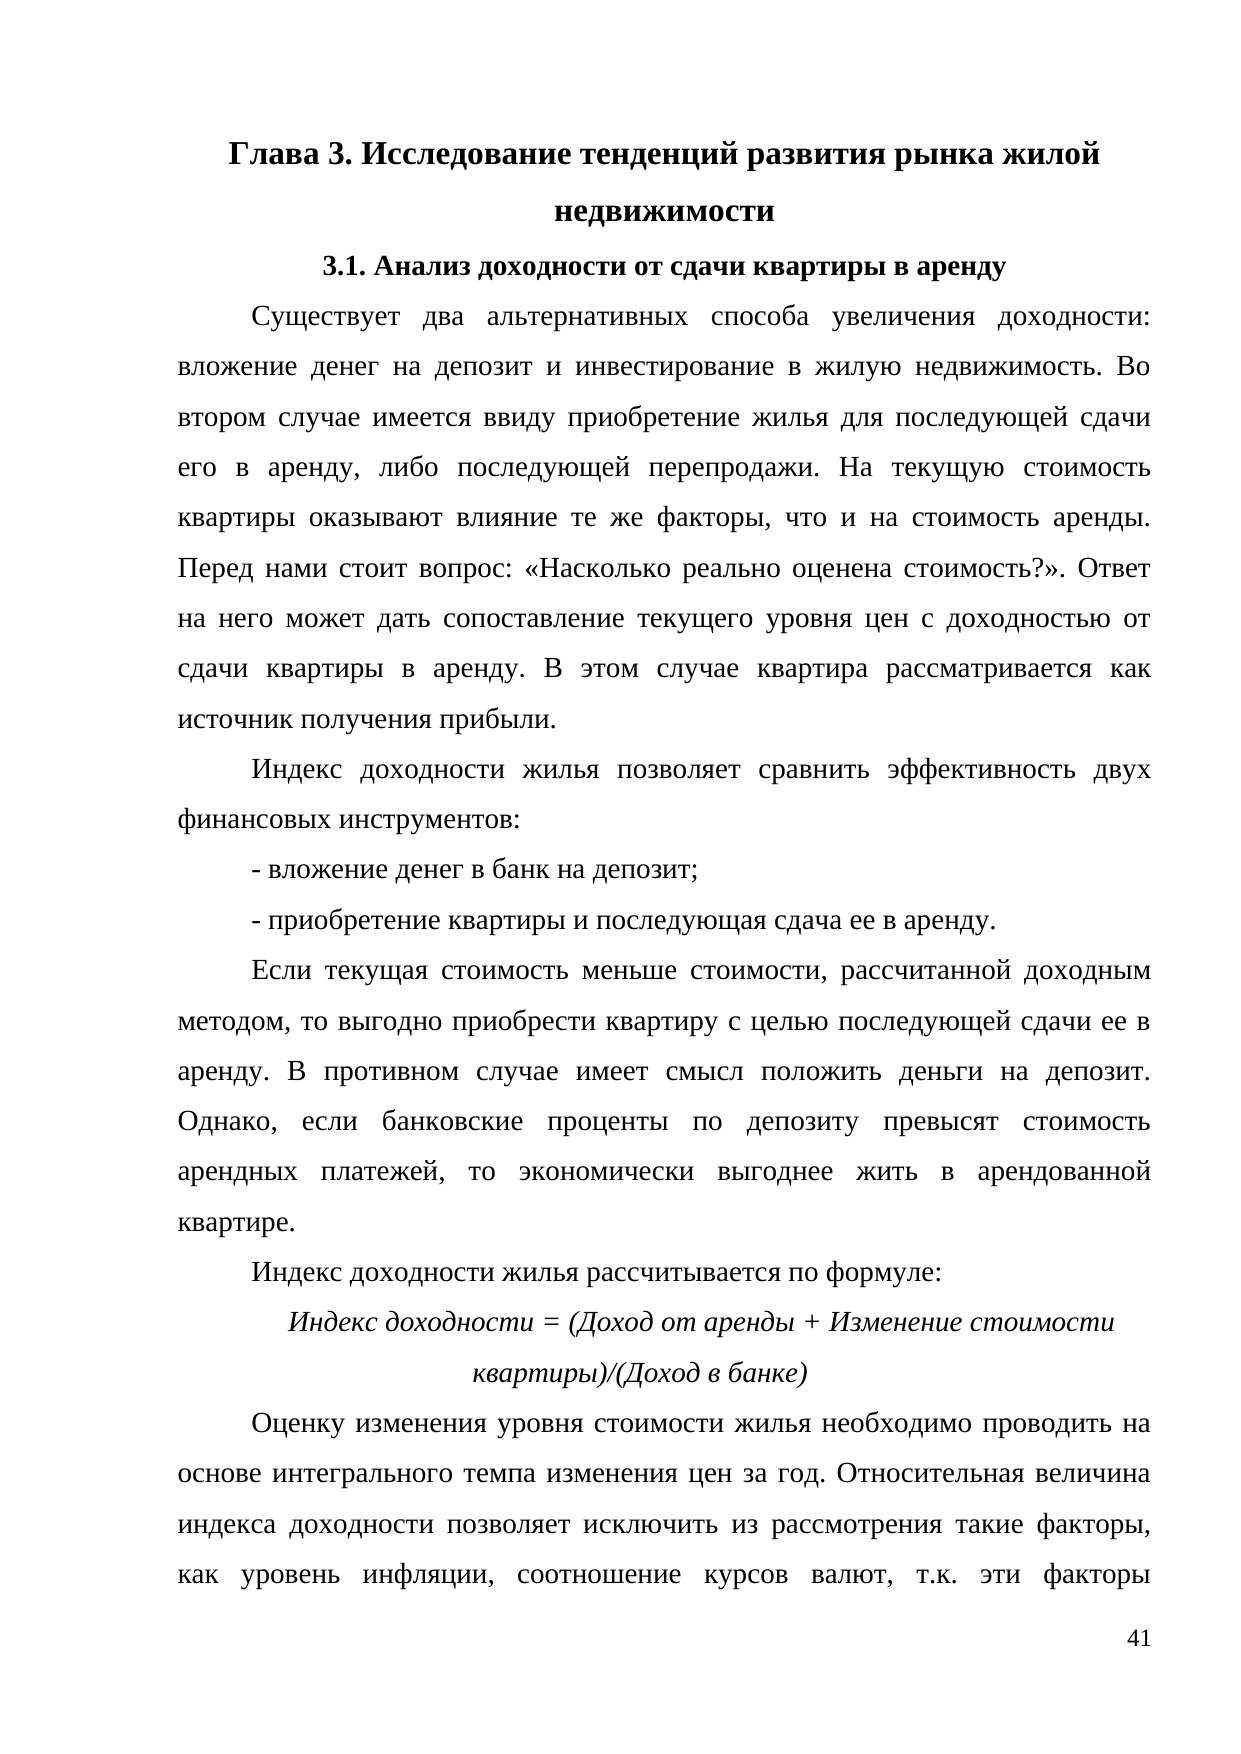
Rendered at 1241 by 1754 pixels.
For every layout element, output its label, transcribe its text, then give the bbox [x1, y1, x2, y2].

text Существует два альтернативных способа увеличения доходности: вложение денег на депозит и инвестирование в жилую недвижимость. Во втором случае имеется ввиду приобретение жилья для последующей сдачи его в аренду, либо последующей перепродажи. На текущую стоимость квартиры оказывают влияние те же факторы, что и на стоимость аренды. Перед нами стоит вопрос: «Насколько реально оценена стоимость?». Ответ на него может дать сопоставление текущего уровня цен с доходностью от сдачи квартиры в аренду. В этом случае квартира рассматривается как источник получения прибыли. [177, 298, 1152, 734]
text 3.1. Анализ доходности от сдачи квартиры в аренду [177, 248, 1152, 281]
text Индекс доходности жилья рассчитывается по формуле: [177, 1254, 1152, 1288]
text Индекс доходности = (Доход от аренды + Изменение стоимости [177, 1304, 1152, 1338]
text Индекс доходности жилья позволяет сравнить эффективность двух финансовых инструментов: [177, 751, 1152, 835]
text - вложение денег в банк на депозит; [177, 852, 1152, 885]
text - приобретение квартиры и последующая сдача ее в аренду. [177, 902, 1152, 936]
text Если текущая стоимость меньше стоимости, рассчитанной доходным методом, то выгодно приобрести квартиру с целью последующей сдачи ее в аренду. В противном случае имеет смысл положить деньги на депозит. Однако, если банковские проценты по депозиту превысят стоимость арендных платежей, то экономически выгоднее жить в арендованной квартире. [177, 952, 1152, 1237]
text квартиры)/(Доход в банке) [398, 1355, 1152, 1388]
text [177, 1405, 1152, 1589]
text Глава 3. Исследование тенденций развития рынка жилой недвижимости [177, 133, 1152, 229]
